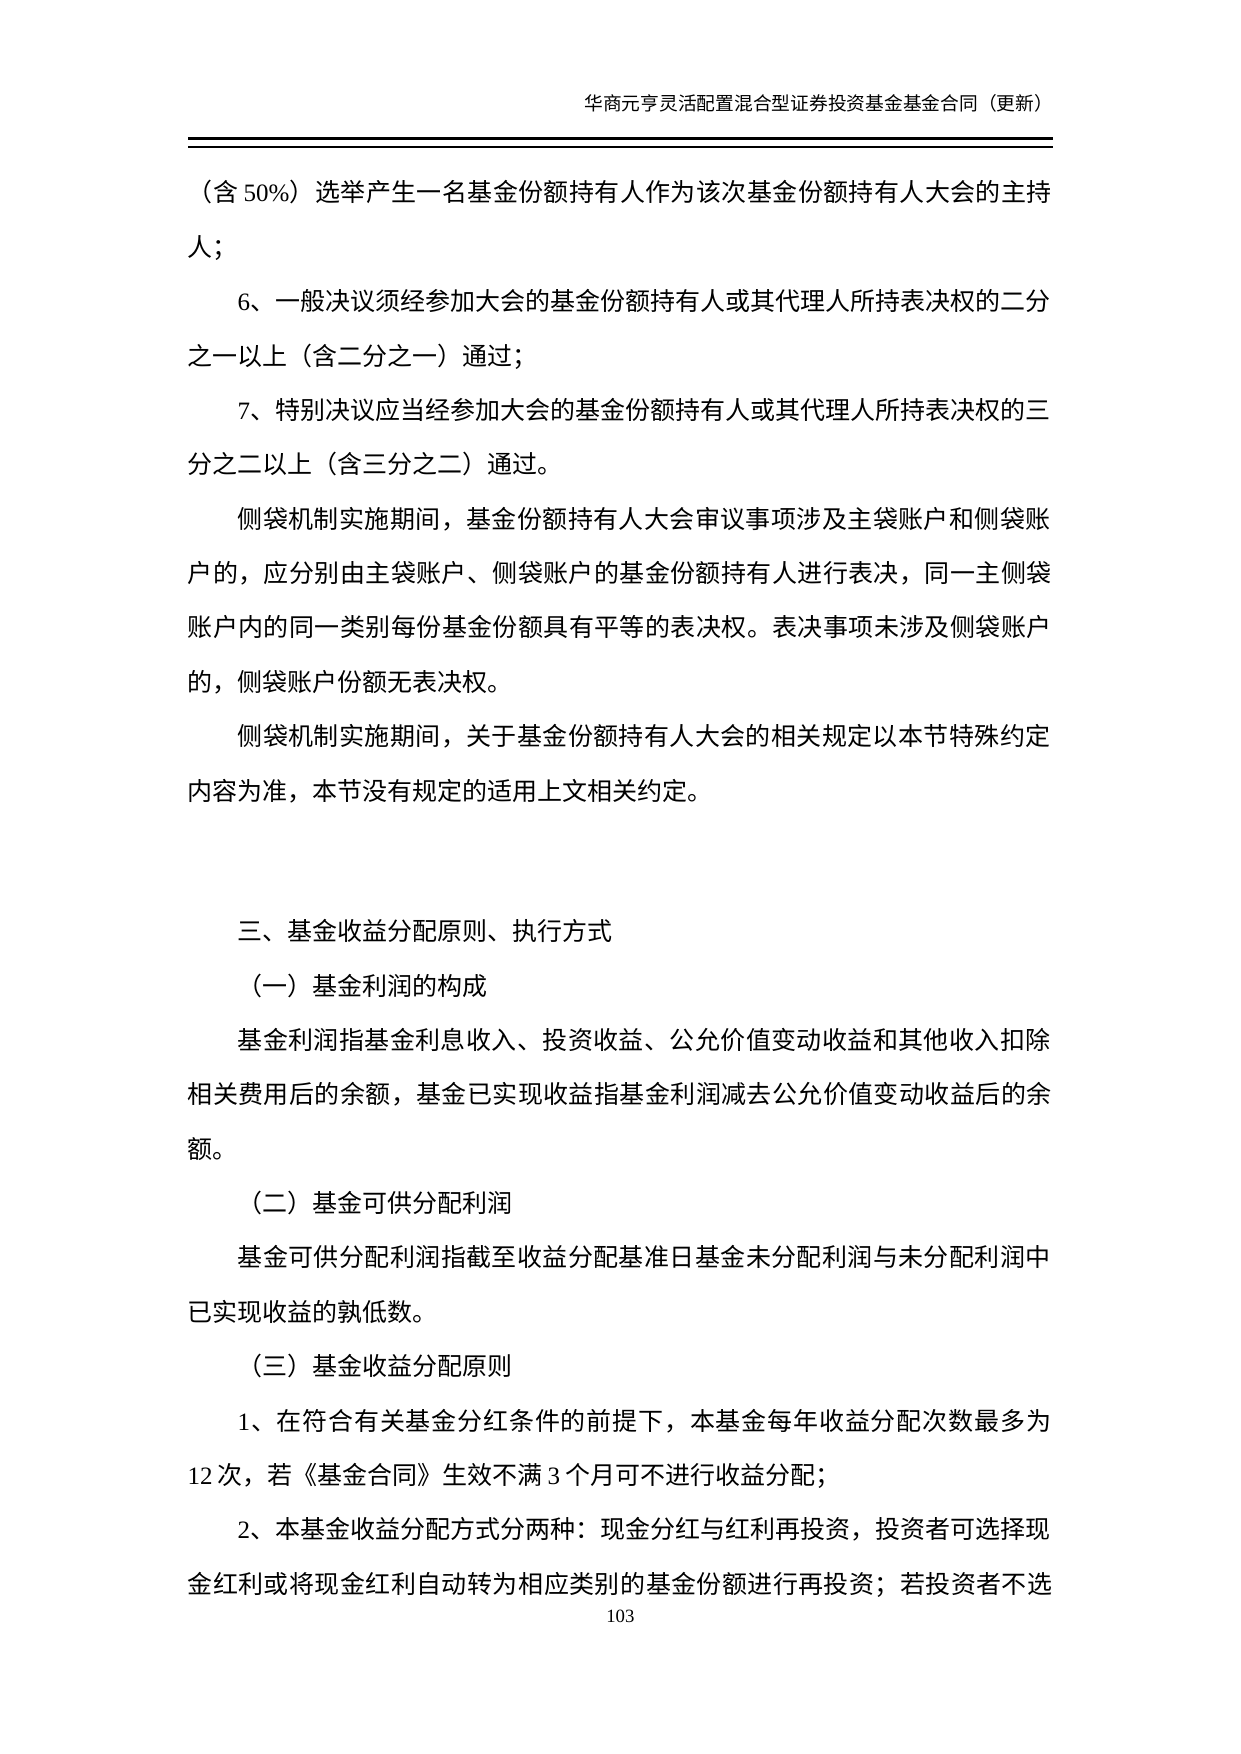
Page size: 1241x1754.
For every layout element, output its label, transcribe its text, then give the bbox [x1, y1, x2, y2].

text （二）基金可供分配利润 [187, 1183, 1053, 1220]
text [187, 173, 1053, 263]
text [187, 1510, 1053, 1600]
text 7、特别决议应当经参加大会的基金份额持有人或其代理人所持表决权的三分之二以上（含三分之二）通过。 [187, 390, 1053, 481]
text 1、在符合有关基金分红条件的前提下，本基金每年收益分配次数最多为12次，若《基金合同》生效不满3个月可不进行收益分配； [187, 1401, 1053, 1492]
text 6、一般决议须经参加大会的基金份额持有人或其代理人所持表决权的二分之一以上（含二分之一）通过； [187, 282, 1053, 372]
text 三、基金收益分配原则、执行方式 [187, 912, 1053, 948]
text （一）基金利润的构成 [187, 966, 1053, 1002]
text 基金可供分配利润指截至收益分配基准日基金未分配利润与未分配利润中已实现收益的孰低数。 [187, 1238, 1053, 1328]
text （三）基金收益分配原则 [187, 1347, 1053, 1383]
text 侧袋机制实施期间，基金份额持有人大会审议事项涉及主袋账户和侧袋账户的，应分别由主袋账户、侧袋账户的基金份额持有人进行表决，同一主侧袋账户内的同一类别每份基金份额具有平等的表决权。表决事项未涉及侧袋账户的，侧袋账户份额无表决权。 [187, 499, 1053, 698]
text 基金利润指基金利息收入、投资收益、公允价值变动收益和其他收入扣除相关费用后的余额，基金已实现收益指基金利润减去公允价值变动收益后的余额。 [187, 1020, 1053, 1165]
text 侧袋机制实施期间，关于基金份额持有人大会的相关规定以本节特殊约定内容为准，本节没有规定的适用上文相关约定。 [187, 717, 1053, 807]
